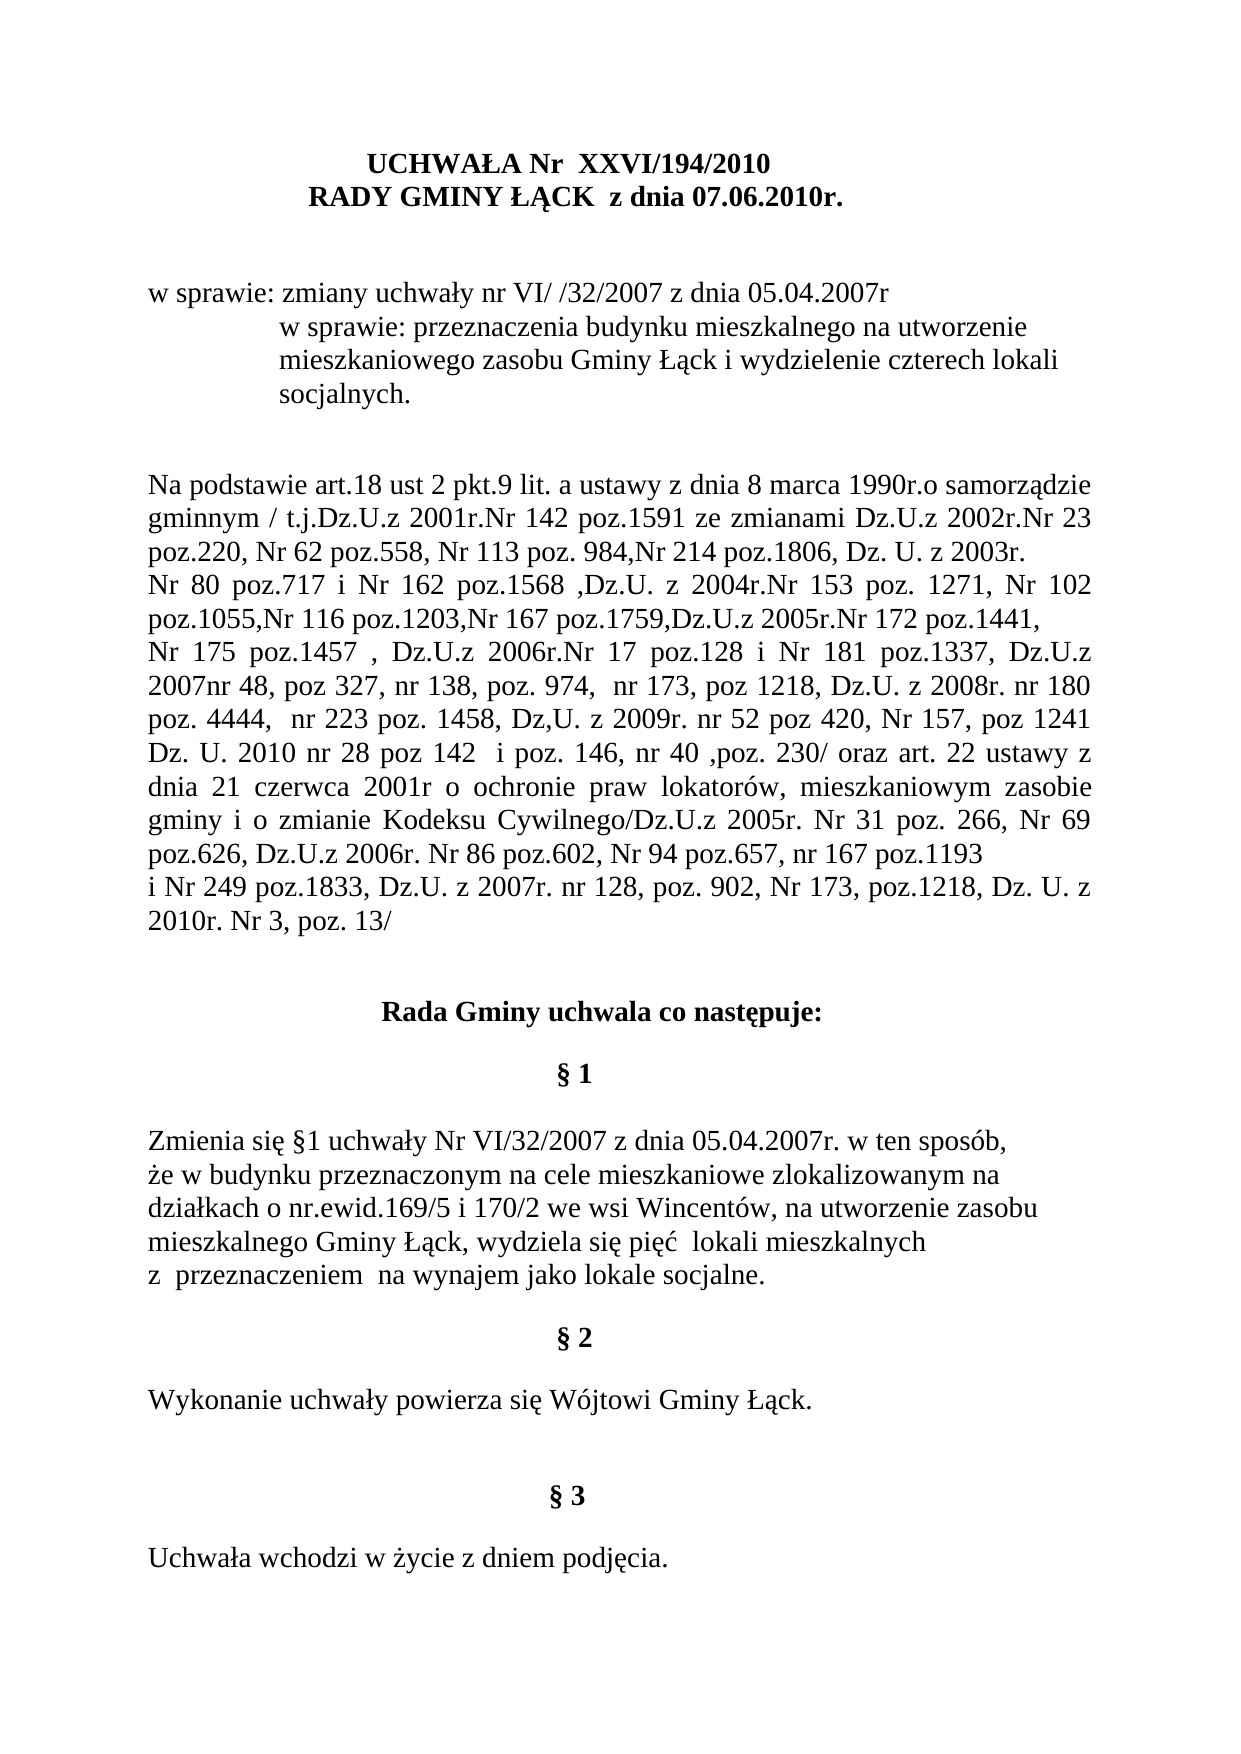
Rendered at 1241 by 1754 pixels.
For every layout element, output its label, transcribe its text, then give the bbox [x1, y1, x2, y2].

subtitle Na podstawie art.18 ust 2 pkt.9 lit. a ustawy z dnia 8 marca 1990r.o samorządzie gminnym / t.j.Dz.U.z 2001r.Nr 142 poz.1591 ze zmianami Dz.U.z 2002r.Nr 23 poz.220, Nr 62 poz.558, Nr 113 poz. 984,Nr 214 poz.1806, Dz. U. z 2003r. [148, 467, 1093, 567]
subtitle i Nr 249 poz.1833, Dz.U. z 2007r. nr 128, poz. 902, Nr 173, poz.1218, Dz. U. z 2010r. Nr 3, poz. 13/ [148, 869, 1093, 936]
text RADY GMINY ŁĄCK z dnia 07.06.2010r. [148, 179, 1093, 213]
text mieszkaniowego zasobu Gminy Łąck i wydzielenie czterech lokali [148, 342, 1093, 376]
text Wykonanie uchwały powierza się Wójtowi Gminy Łąck. [148, 1382, 1093, 1416]
text Rada Gminy uchwala co następuje: [148, 994, 1093, 1027]
text § 1 [148, 1056, 1093, 1090]
text w sprawie: przeznaczenia budynku mieszkalnego na utworzenie [148, 309, 1093, 342]
text w sprawie: zmiany uchwały nr VI/ /32/2007 z dnia 05.04.2007r [148, 275, 1093, 309]
text § 2 [148, 1320, 1093, 1353]
text Uchwała wchodzi w życie z dniem podjęcia. [148, 1540, 1093, 1574]
text Zmienia się §1 uchwały Nr VI/32/2007 z dnia 05.04.2007r. w ten sposób, [148, 1123, 1093, 1157]
text że w budynku przeznaczonym na cele mieszkaniowe zlokalizowanym na działkach o nr.ewid.169/5 i 170/2 we wsi Wincentów, na utworzenie zasobu mieszkalnego Gminy Łąck, wydziela się pięć lokali mieszkalnych [148, 1157, 1093, 1257]
subtitle Nr 80 poz.717 i Nr 162 poz.1568 ,Dz.U. z 2004r.Nr 153 poz. 1271, Nr 102 poz.1055,Nr 116 poz.1203,Nr 167 poz.1759,Dz.U.z 2005r.Nr 172 poz.1441, [148, 567, 1093, 634]
text z przeznaczeniem na wynajem jako lokale socjalne. [148, 1257, 1093, 1291]
text § 3 [148, 1478, 1093, 1511]
text UCHWAŁA Nr XXVI/194/2010 [148, 146, 1093, 179]
text socjalnych. [148, 376, 1093, 409]
subtitle Nr 175 poz.1457 , Dz.U.z 2006r.Nr 17 poz.128 i Nr 181 poz.1337, Dz.U.z 2007nr 48, poz 327, nr 138, poz. 974, nr 173, poz 1218, Dz.U. z 2008r. nr 180 poz. 4444, nr 223 poz. 1458, Dz,U. z 2009r. nr 52 poz 420, Nr 157, poz 1241 Dz. U. 2010 nr 28 poz 142 i poz. 146, nr 40 ,poz. 230/ oraz art. 22 ustawy z dnia 21 czerwca 2001r o ochronie praw lokatorów, mieszkaniowym zasobie gminy i o zmianie Kodeksu Cywilnego/Dz.U.z 2005r. Nr 31 poz. 266, Nr 69 poz.626, Dz.U.z 2006r. Nr 86 poz.602, Nr 94 poz.657, nr 167 poz.1193 [148, 634, 1093, 869]
